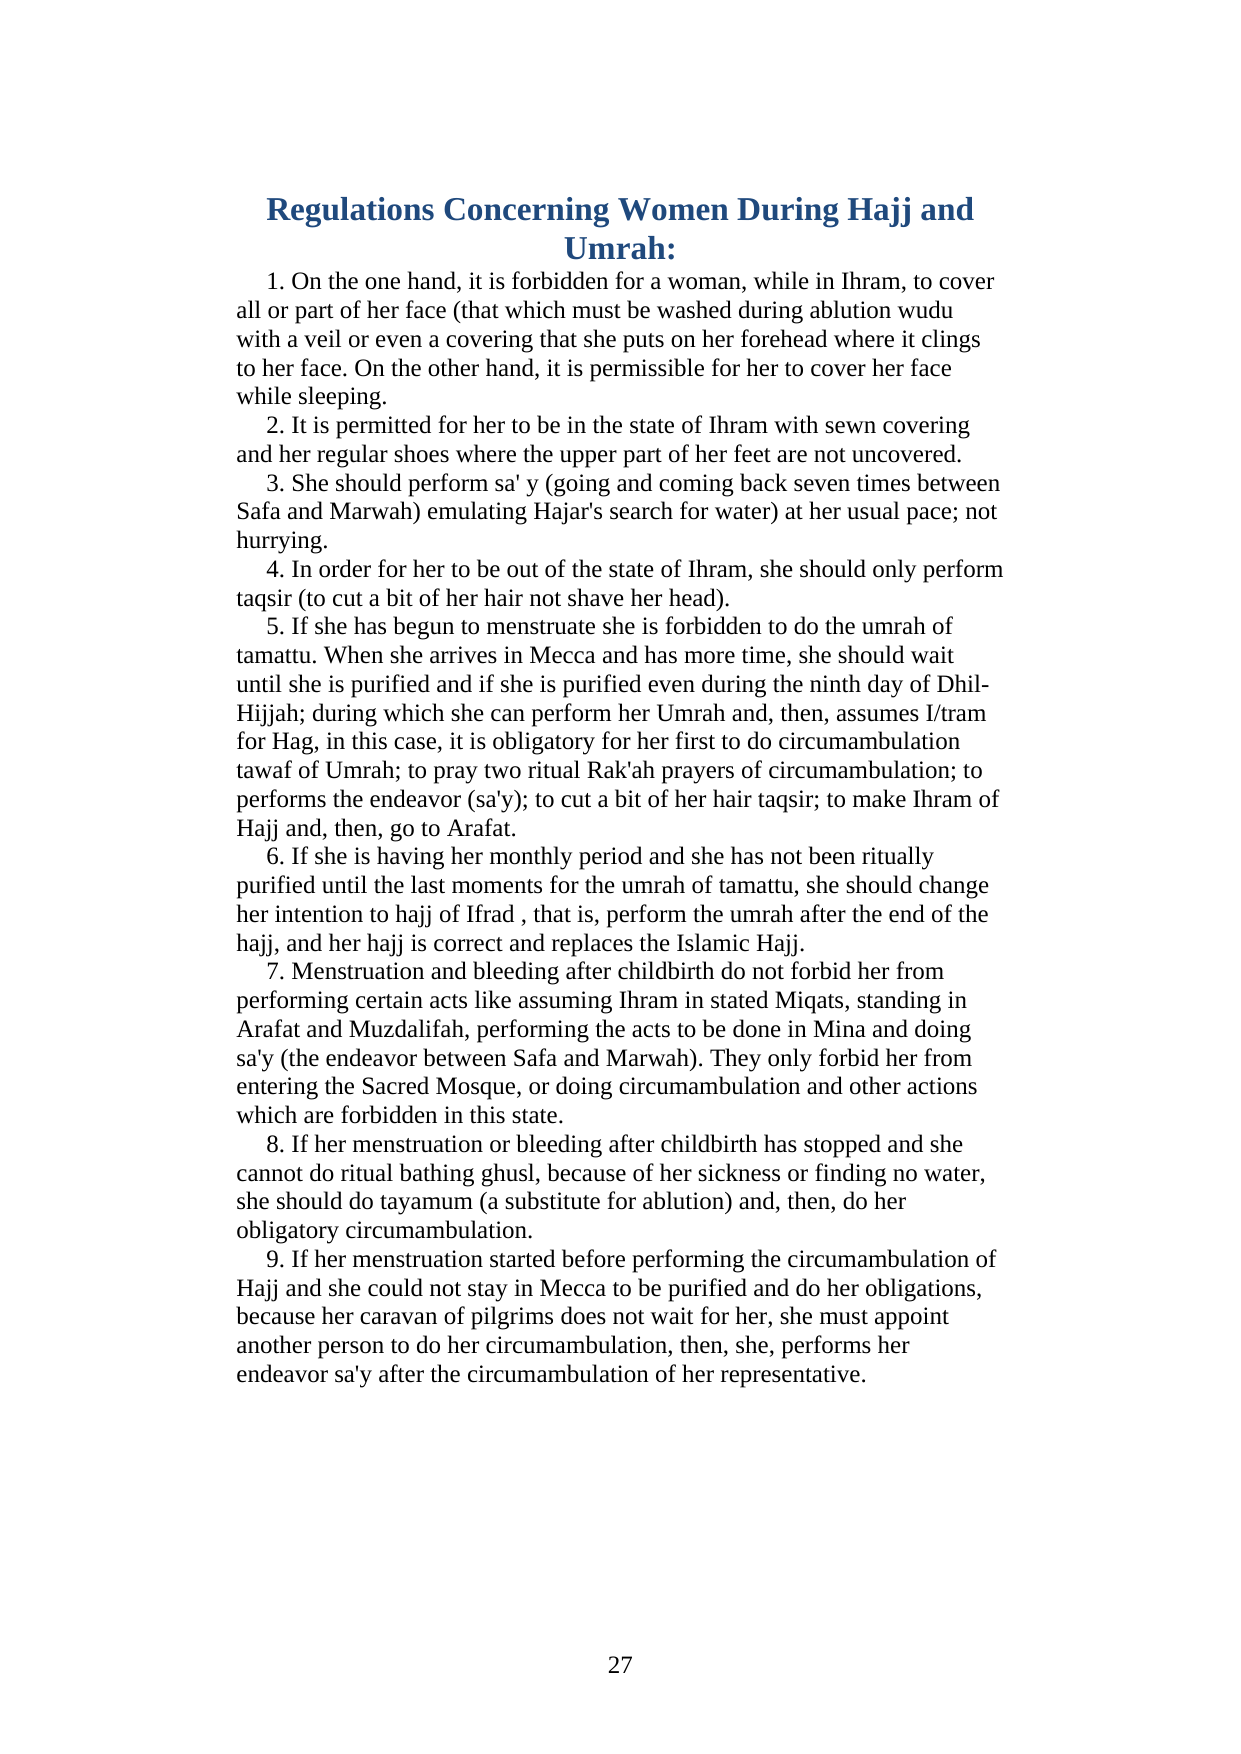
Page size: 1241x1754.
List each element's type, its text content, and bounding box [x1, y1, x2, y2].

text 4. In order for her to be out of the state of Ihram, she should only perform taqsir (to cut a bit of her hair not shave her head). [236, 554, 1004, 611]
subtitle Regulations Concerning Women During Hajj and Umrah: [236, 190, 1004, 266]
text 7. Menstruation and bleeding after childbirth do not forbid her from performing certain acts like assuming Ihram in stated Miqats, standing in Arafat and Muzdalifah, performing the acts to be done in Mina and doing sa'y (the endeavor between Safa and Marwah). They only forbid her from entering the Sacred Mosque, or doing circumambulation and other actions which are forbidden in this state. [236, 956, 1004, 1129]
text 3. She should perform sa' y (going and coming back seven times between Safa and Marwah) emulating Hajar's search for water) at her usual pace; not hurrying. [236, 468, 1004, 554]
text 5. If she has begun to menstruate she is forbidden to do the umrah of tamattu. When she arrives in Mecca and has more time, she should wait until she is purified and if she is purified even during the ninth day of Dhil-Hijjah; during which she can perform her Umrah and, then, assumes I/tram for Hag, in this case, it is obligatory for her first to do circumambulation tawaf of Umrah; to pray two ritual Rak'ah prayers of circumambulation; to performs the endeavor (sa'y); to cut a bit of her hair taqsir; to make Ihram of Hajj and, then, go to Arafat. [236, 611, 1004, 841]
text 9. If her menstruation started before performing the circumambulation of Hajj and she could not stay in Mecca to be purified and do her obligations, because her caravan of pilgrims does not wait for her, she must appoint another person to do her circumambulation, then, she, performs her endeavor sa'y after the circumambulation of her representative. [236, 1244, 1004, 1388]
text 1. On the one hand, it is forbidden for a woman, while in Ihram, to cover all or part of her face (that which must be washed during ablution wudu with a veil or even a covering that she puts on her forehead where it clings to her face. On the other hand, it is permissible for her to cover her face while sleeping. [236, 266, 1004, 410]
text 6. If she is having her monthly period and she has not been ritually purified until the last moments for the umrah of tamattu, she should change her intention to hajj of Ifrad , that is, perform the umrah after the end of the hajj, and her hajj is correct and replaces the Islamic Hajj. [236, 841, 1004, 956]
text 2. It is permitted for her to be in the state of Ihram with sewn covering and her regular shoes where the upper part of her feet are not uncovered. [236, 410, 1004, 468]
text 8. If her menstruation or bleeding after childbirth has stopped and she cannot do ritual bathing ghusl, because of her sickness or finding no water, she should do tayamum (a substitute for ablution) and, then, do her obligatory circumambulation. [236, 1129, 1004, 1244]
